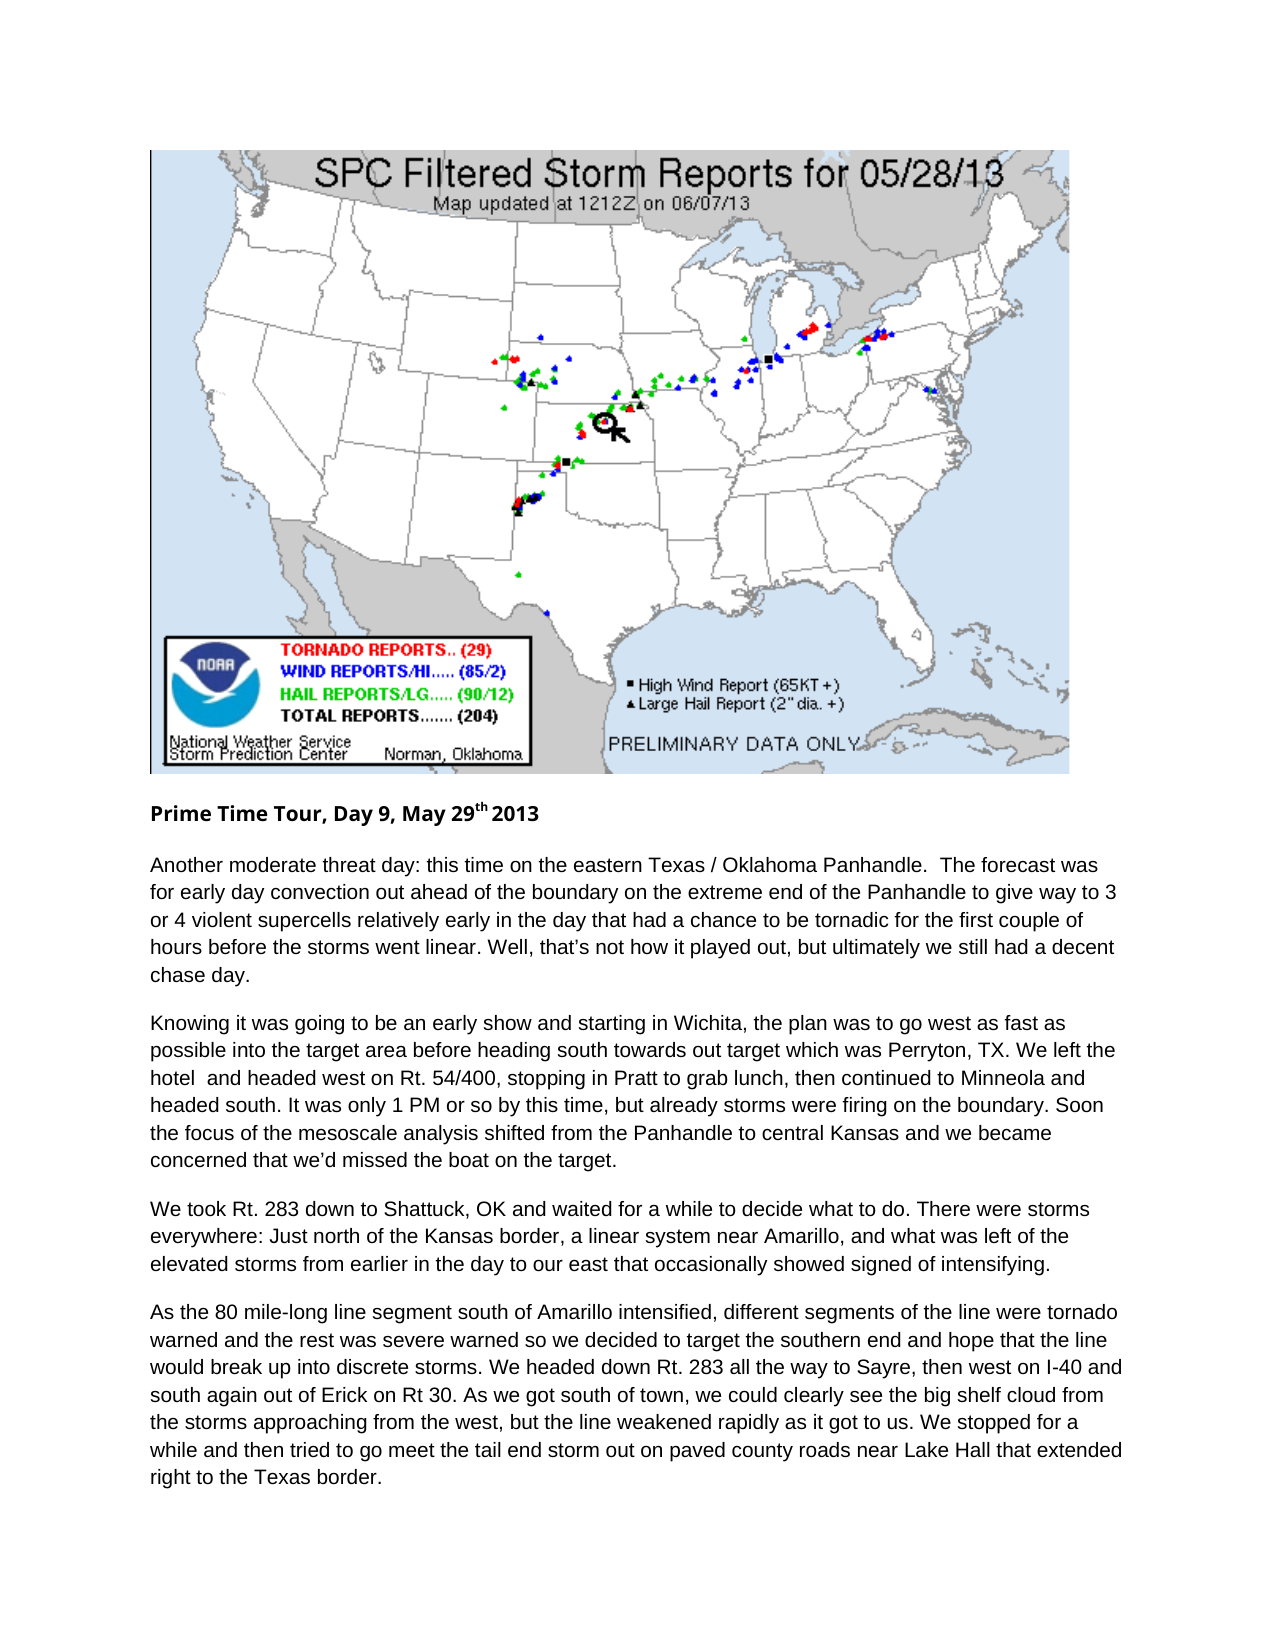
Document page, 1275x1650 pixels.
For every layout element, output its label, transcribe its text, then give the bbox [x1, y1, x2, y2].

text As the 80 mile-long line segment south of Amarillo intensified, different segments of the line were tornado warned and the rest was severe warned so we decided to target the southern end and hope that the line would break up into discrete storms. We headed down Rt. 283 all the way to Sayre, then west on I-40 and south again out of Erick on Rt 30. As we got south of town, we could clearly see the big shelf cloud from the storms approaching from the west, but the line weakened rapidly as it got to us. We stopped for a while and then tried to go meet the tail end storm out on paved county roads near Lake Hall that extended right to the Texas border. [150, 1300, 1125, 1489]
text Another moderate threat day: this time on the eastern Texas / Oklahoma Panhandle. The forecast was for early day convection out ahead of the boundary on the extreme end of the Panhandle to give way to 3 or 4 violent supercells relatively early in the day that had a chance to be tornadic for the first couple of hours before the storms went linear. Well, that’s not how it played out, but ultimately we still had a decent chase day. [150, 852, 1125, 986]
text Knowing it was going to be an early show and starting in Wichita, the plan was to go west as fast as possible into the target area before heading south towards out target which was Perryton, TX. We left the hotel and headed west on Rt. 54/400, stopping in Pratt to grab lunch, then continued to Minneola and headed south. It was only 1 PM or so by this time, but already storms were firing on the boundary. Soon the focus of the mesoscale analysis shifted from the Panhandle to central Kansas and we became concerned that we’d missed the boat on the target. [150, 1011, 1125, 1172]
text We took Rt. 283 down to Shattuck, OK and waited for a while to decide what to do. There were storms everywhere: Just north of the Kansas border, a linear system near Amarillo, and what was left of the elevated storms from earlier in the day to our east that occasionally showed signed of intensifying. [150, 1197, 1125, 1276]
text Prime Time Tour, Day 9, May 29th 2013 [150, 799, 1125, 827]
picture [150, 150, 1070, 774]
